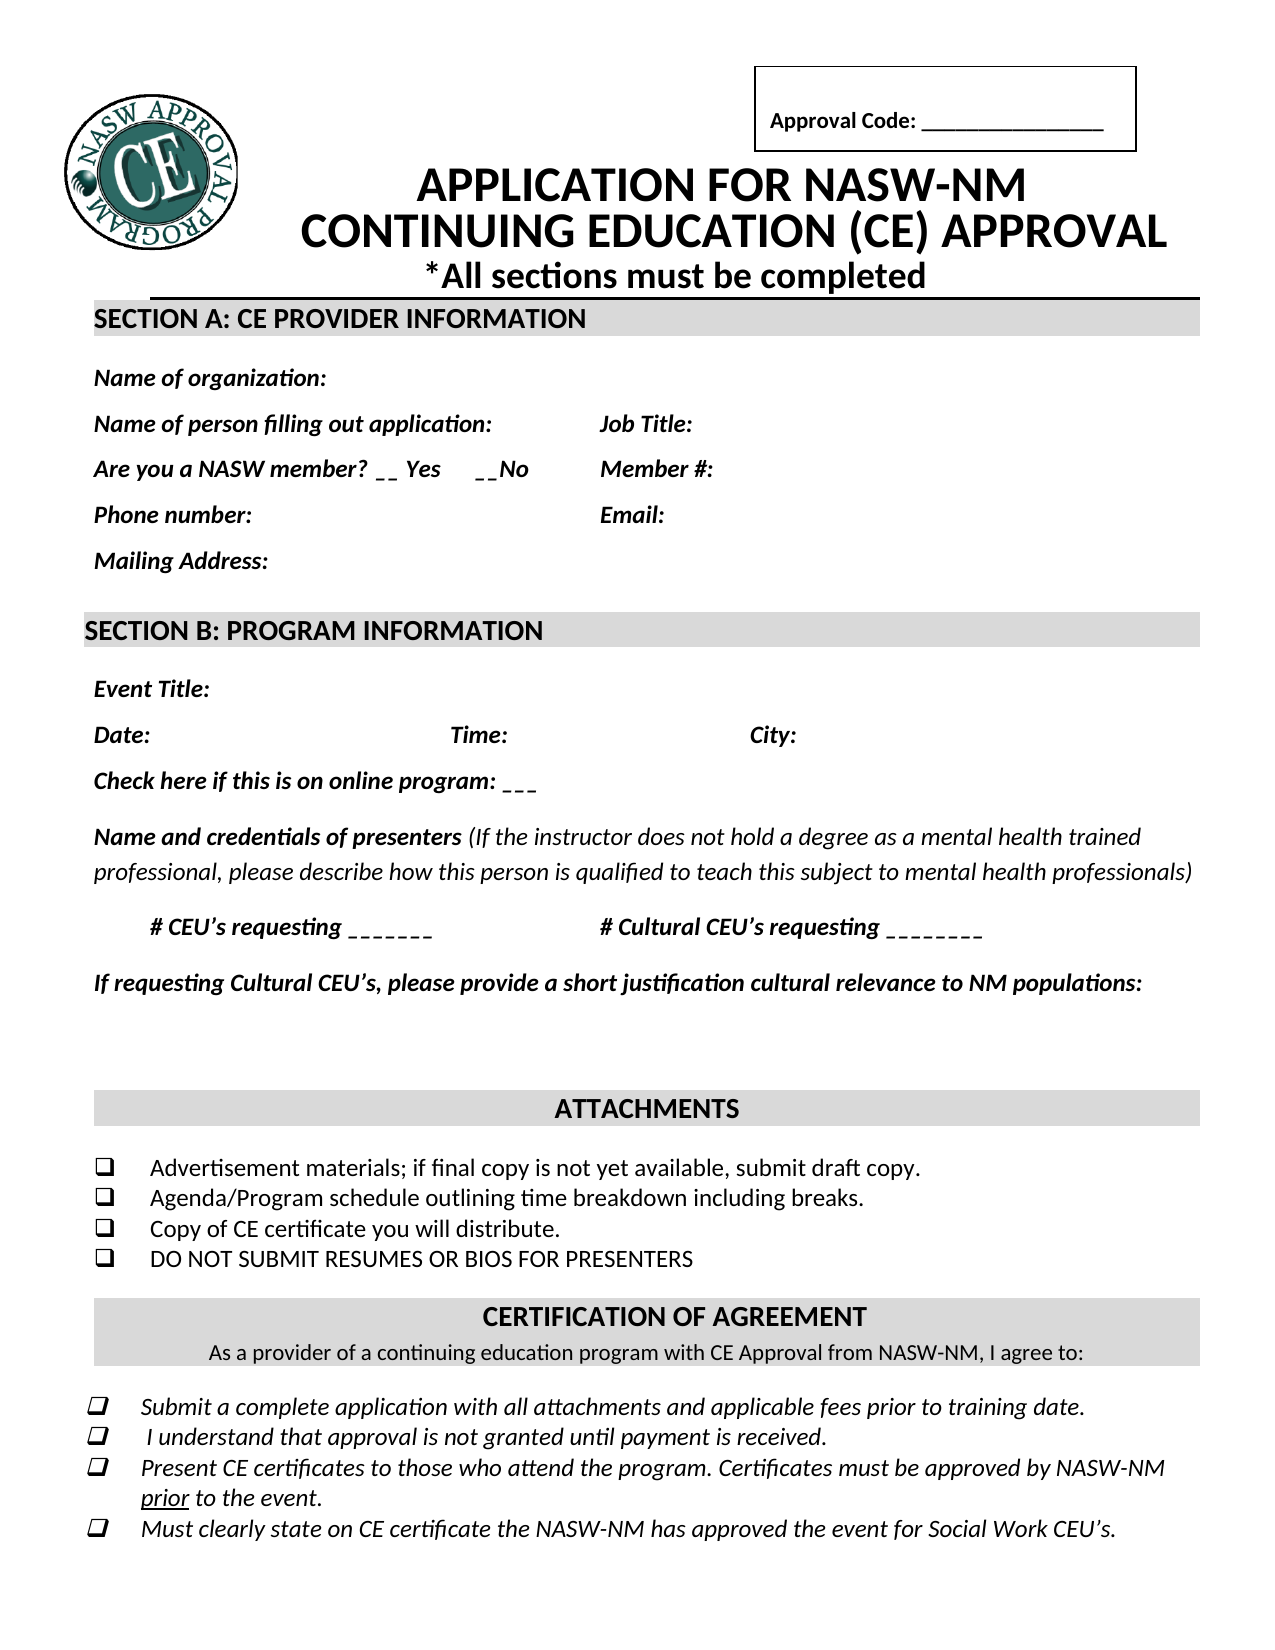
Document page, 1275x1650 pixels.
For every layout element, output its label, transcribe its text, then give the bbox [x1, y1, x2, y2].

text APPLICATION FOR NASW-NM CONTINUING EDUCATION (CE) APPROVAL [150, 165, 1200, 261]
subtitle Advertisement materials; if final copy is not yet available, submit draft copy. [94, 1152, 1200, 1182]
list DO NOT SUBMIT RESUMES OR BIOS FOR PRESENTERS [94, 1243, 1200, 1298]
text ATTACHMENTS [94, 1090, 1200, 1126]
picture [62, 92, 238, 249]
text If requesting Cultural CEU’s, please provide a short justification cultural relevance to NM populations: [94, 967, 1200, 1065]
text CERTIFICATION OF AGREEMENT As a provider of a continuing education program with CE Approval from NASW-NM, I agree to: [94, 1298, 1200, 1366]
text Name of organization: Name of person filling out application: Job Title: Are you a NASW member? __ Yes __No Member #: Phone number: Email: Mailing Address: [94, 362, 1200, 576]
text Name and credentials of presenters (If the instructor does not hold a degree as a mental health trained professional, please describe how this person is qualified to teach this subject to mental health professionals) [94, 821, 1200, 886]
text *All sections must be completed [150, 261, 1200, 297]
text Check here if this is on online program: ___ [94, 765, 1200, 795]
text Event Title: Date: Time: City: [94, 673, 1200, 749]
text SECTION A: CE PROVIDER INFORMATION [94, 300, 1200, 336]
subtitle Agenda/Program schedule outlining time breakdown including breaks. [94, 1182, 1200, 1213]
list Present CE certificates to those who attend the program. Certificates must be approved by NASW-NM prior to the event. [84, 1452, 1200, 1513]
text # CEU’s requesting _______ # Cultural CEU’s requesting ________ [150, 911, 1200, 942]
text SECTION B: PROGRAM INFORMATION [84, 612, 1200, 647]
list Submit a complete application with all attachments and applicable fees prior to training date. [84, 1391, 1200, 1421]
list Copy of CE certificate you will distribute. [94, 1213, 1200, 1243]
list I understand that approval is not granted until payment is received. [84, 1421, 1200, 1452]
list Must clearly state on CE certificate the NASW-NM has approved the event for Social Work CEU’s. [84, 1513, 1200, 1543]
